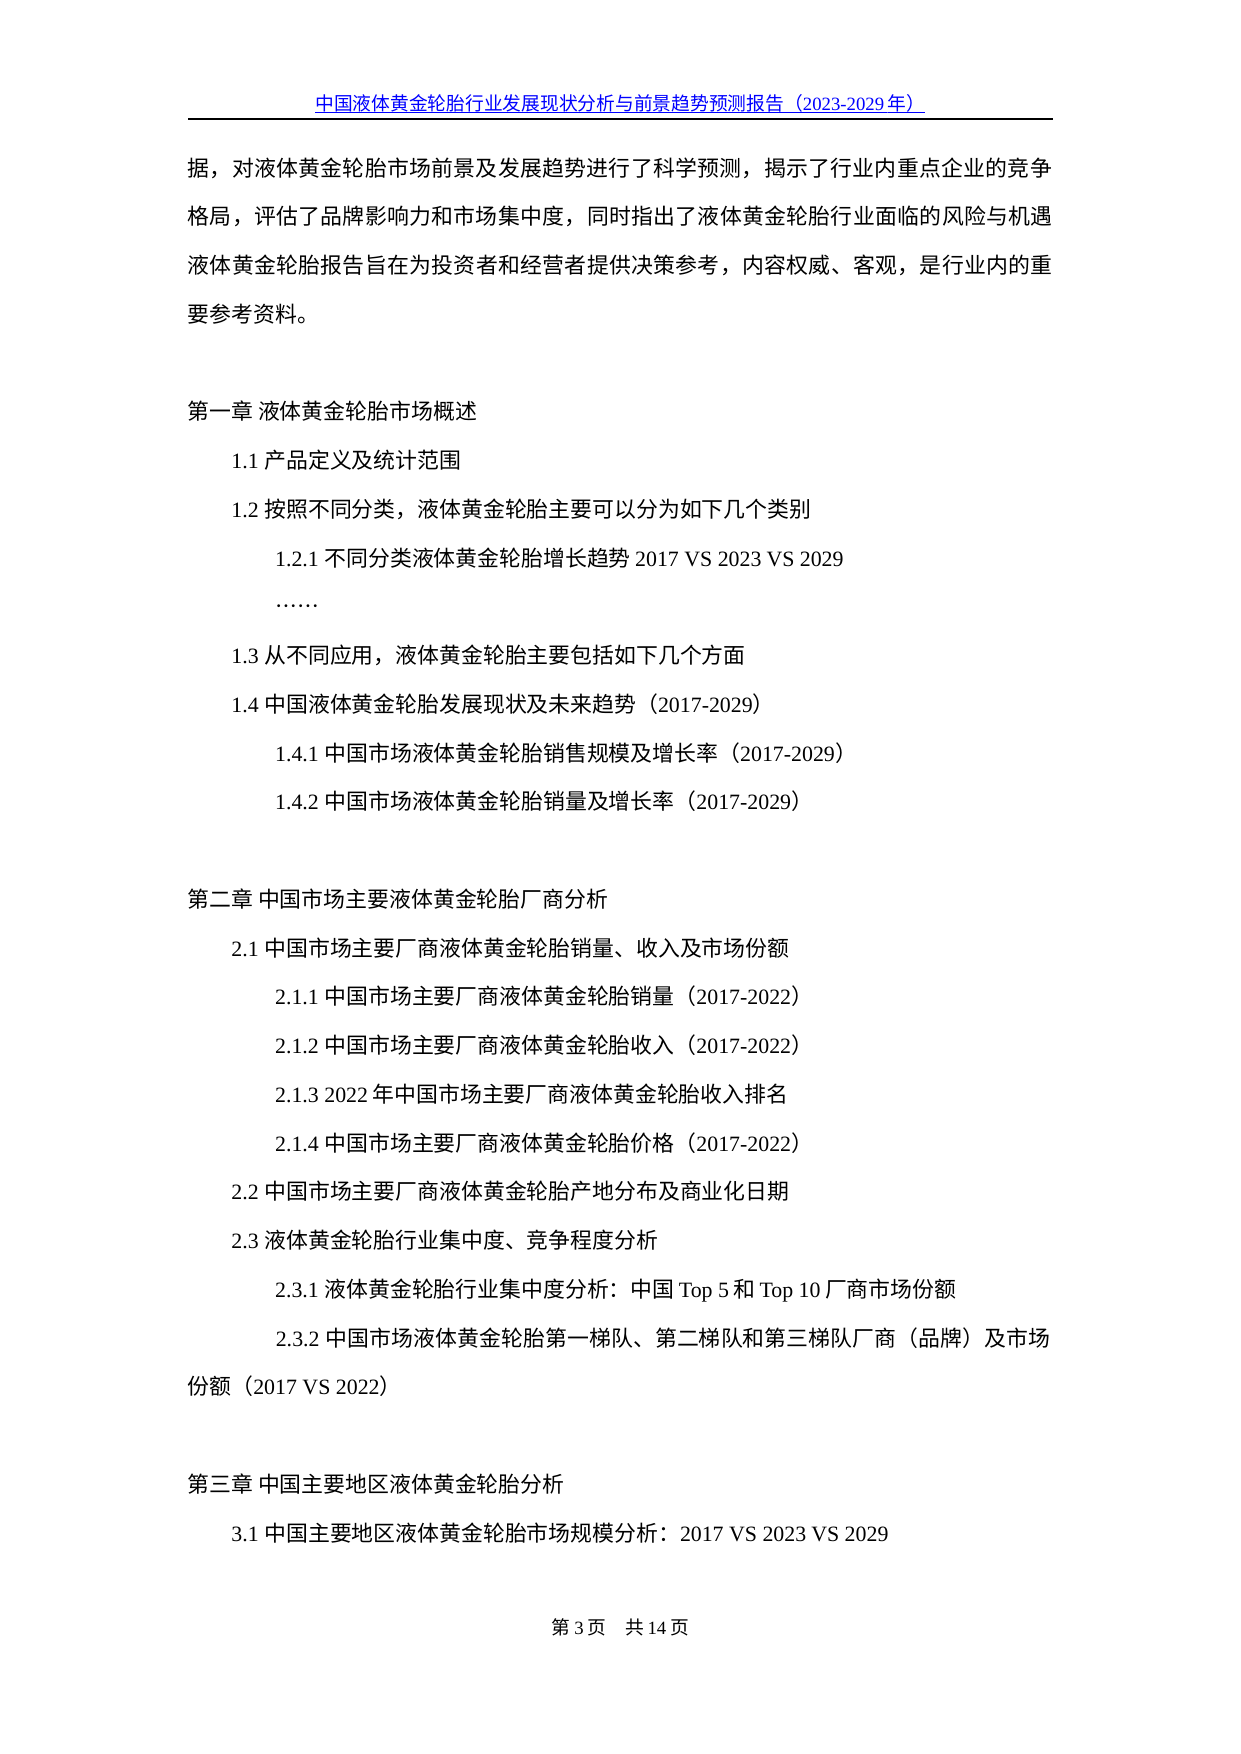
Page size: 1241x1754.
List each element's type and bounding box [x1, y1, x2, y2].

text [187, 150, 1053, 1548]
